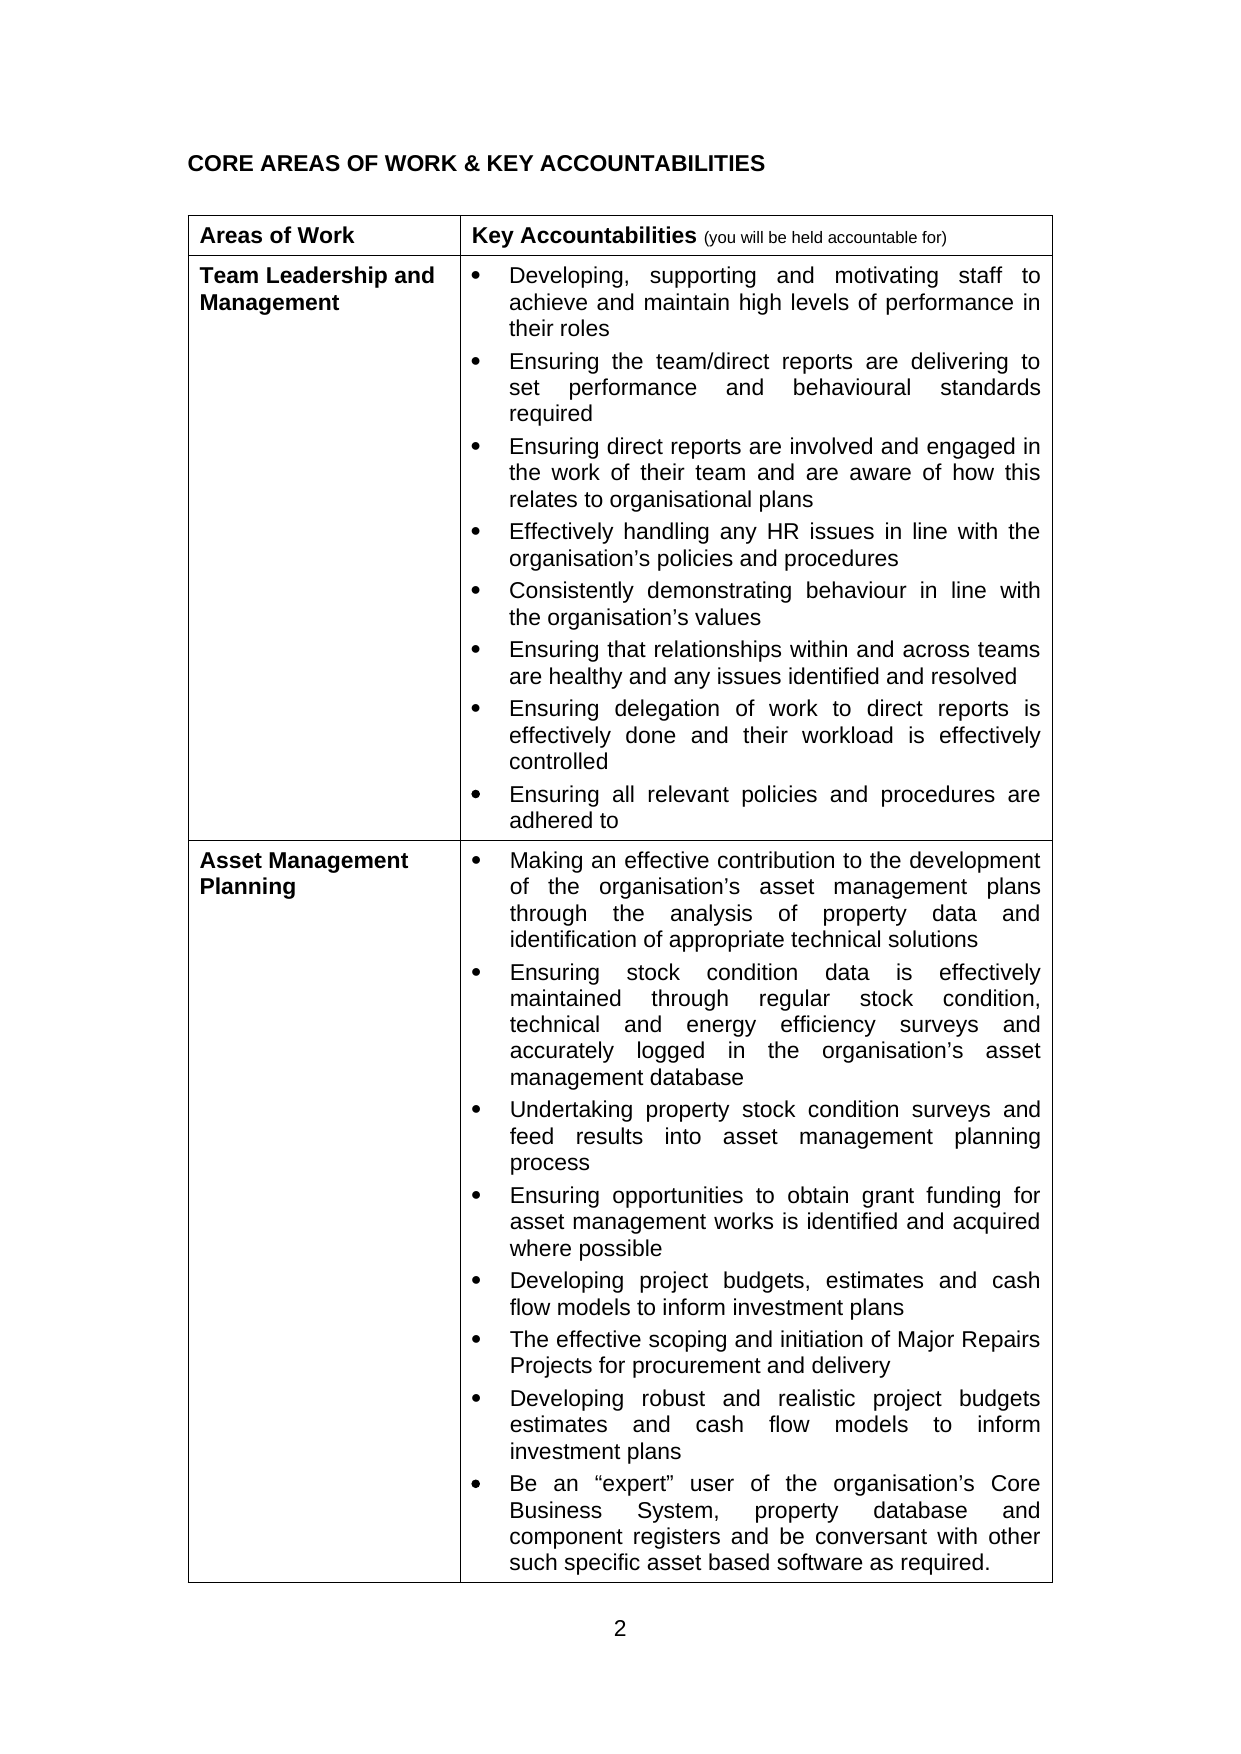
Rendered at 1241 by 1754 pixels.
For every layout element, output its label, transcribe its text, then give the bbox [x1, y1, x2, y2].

text CORE AREAS OF WORK & KEY ACCOUNTABILITIES [187, 150, 1053, 176]
table_header Key Accountabilities (you will be held accountable for) [461, 216, 1052, 255]
table_header Areas of Work [189, 216, 460, 255]
table_cell Developing, supporting and motivating staff to achieve and maintain high levels of performance in their roles Ensuring the team/direct reports are delivering to set performance and behavioural standards required Ensuring direct reports are involved and engaged in the work of their team and are aware of how this relates to organisational plans Effectively handling any HR issues in line with the organisation’s policies and procedures Consistently demonstrating behaviour in line with the organisation’s values Ensuring that relationships within and across teams are healthy and any issues identified and resolved Ensuring delegation of work to direct reports is effectively done and their workload is effectively controlled Ensuring all relevant policies and procedures are adhered to [461, 256, 1052, 839]
table_cell Making an effective contribution to the development of the organisation’s asset management plans through the analysis of property data and identification of appropriate technical solutions Ensuring stock condition data is effectively maintained through regular stock condition, technical and energy efficiency surveys and accurately logged in the organisation’s asset management database Undertaking property stock condition surveys and feed results into asset management planning process Ensuring opportunities to obtain grant funding for asset management works is identified and acquired where possible Developing project budgets, estimates and cash flow models to inform investment plans The effective scoping and initiation of Major Repairs Projects for procurement and delivery Developing robust and realistic project budgets estimates and cash flow models to inform investment plans Be an “expert” user of the organisation’s Core Business System, property database and component registers and be conversant with other such specific asset based software as required. [461, 841, 1052, 1582]
table_cell Team Leadership and Management [189, 256, 460, 839]
table_cell Asset Management Planning [189, 841, 460, 1582]
